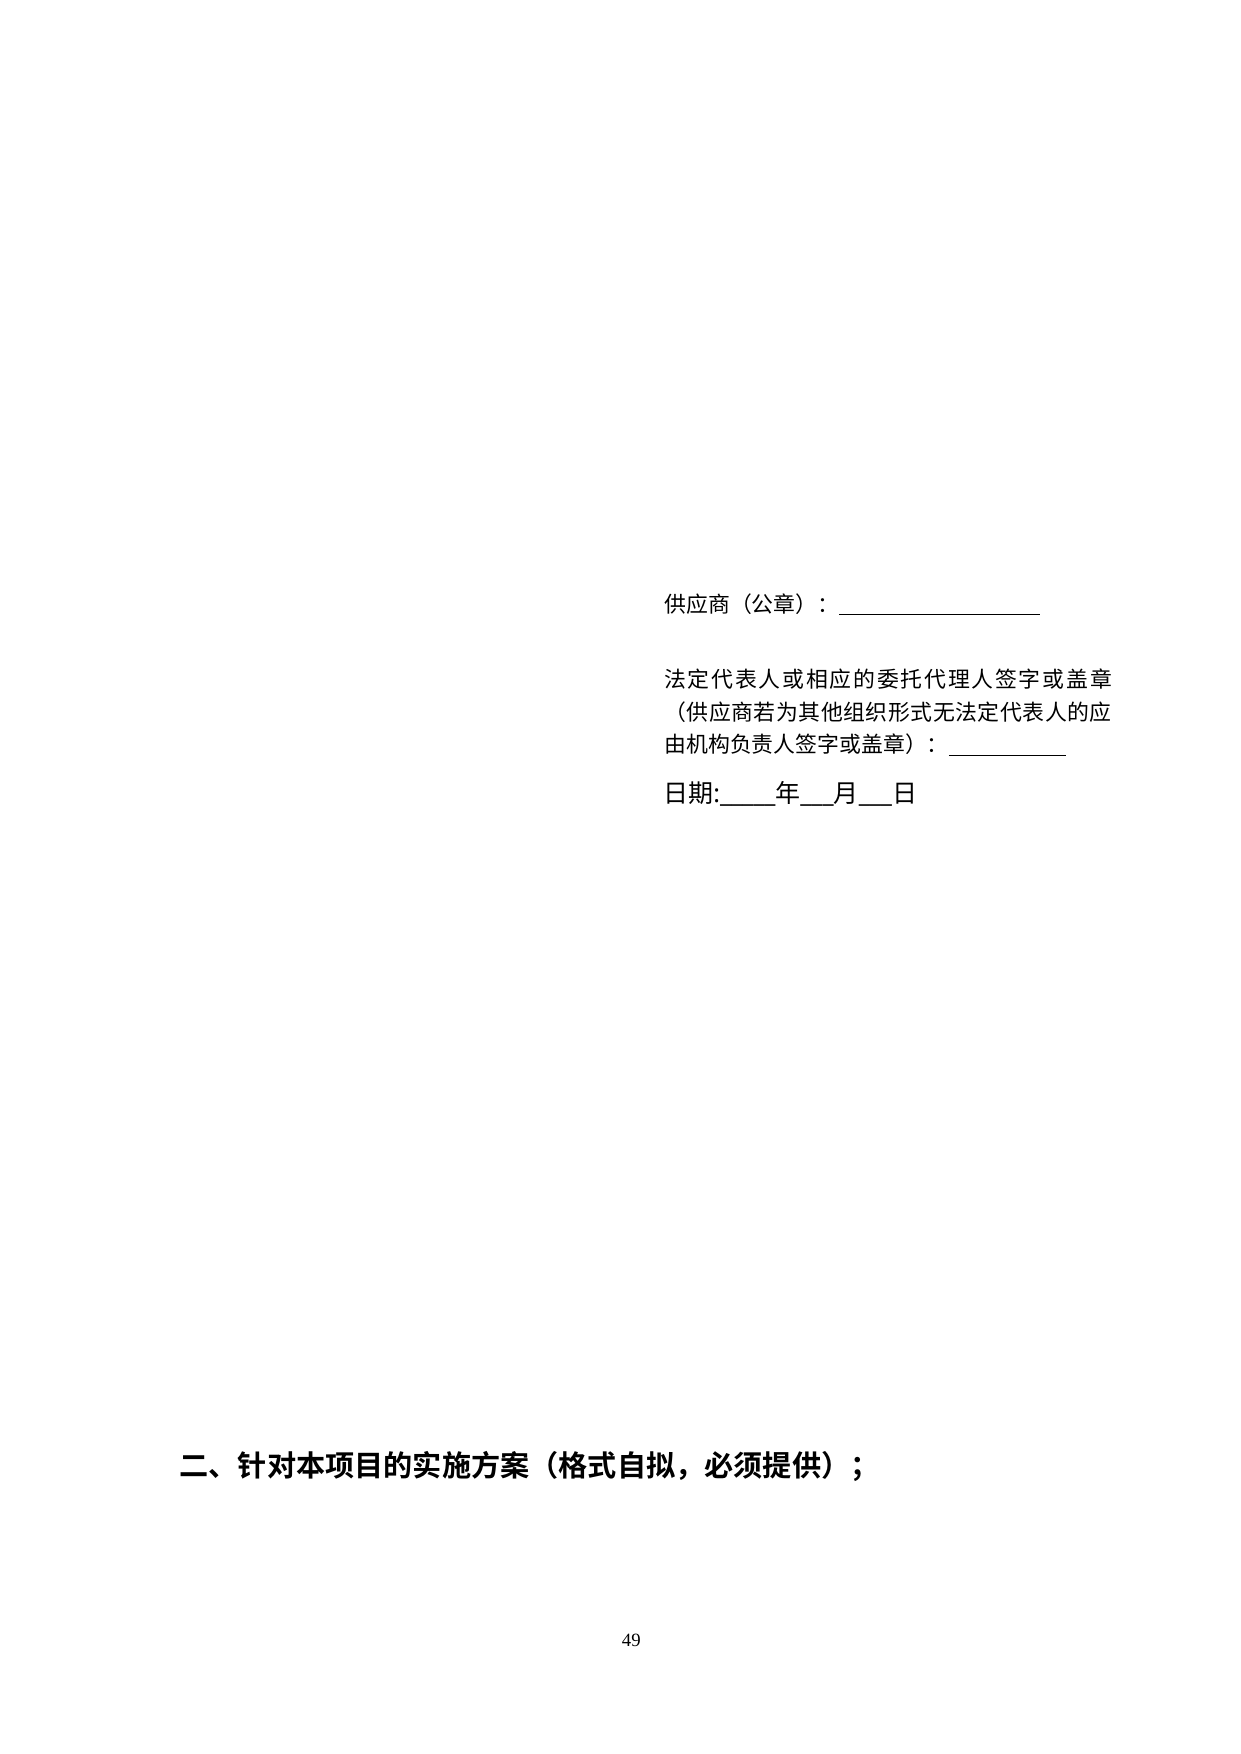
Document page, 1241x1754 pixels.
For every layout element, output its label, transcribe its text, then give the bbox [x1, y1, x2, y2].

text 二、针对本项目的实施方案（格式自拟，必须提供）； [150, 1431, 1112, 1496]
text 供应商（公章）： [150, 579, 1112, 620]
text 法定代表人或相应的委托代理人签字或盖章（供应商若为其他组织形式无法定代表人的应由机构负责人签字或盖章）： [664, 662, 1112, 759]
text 日期:_____年___月___日 [150, 759, 1112, 824]
